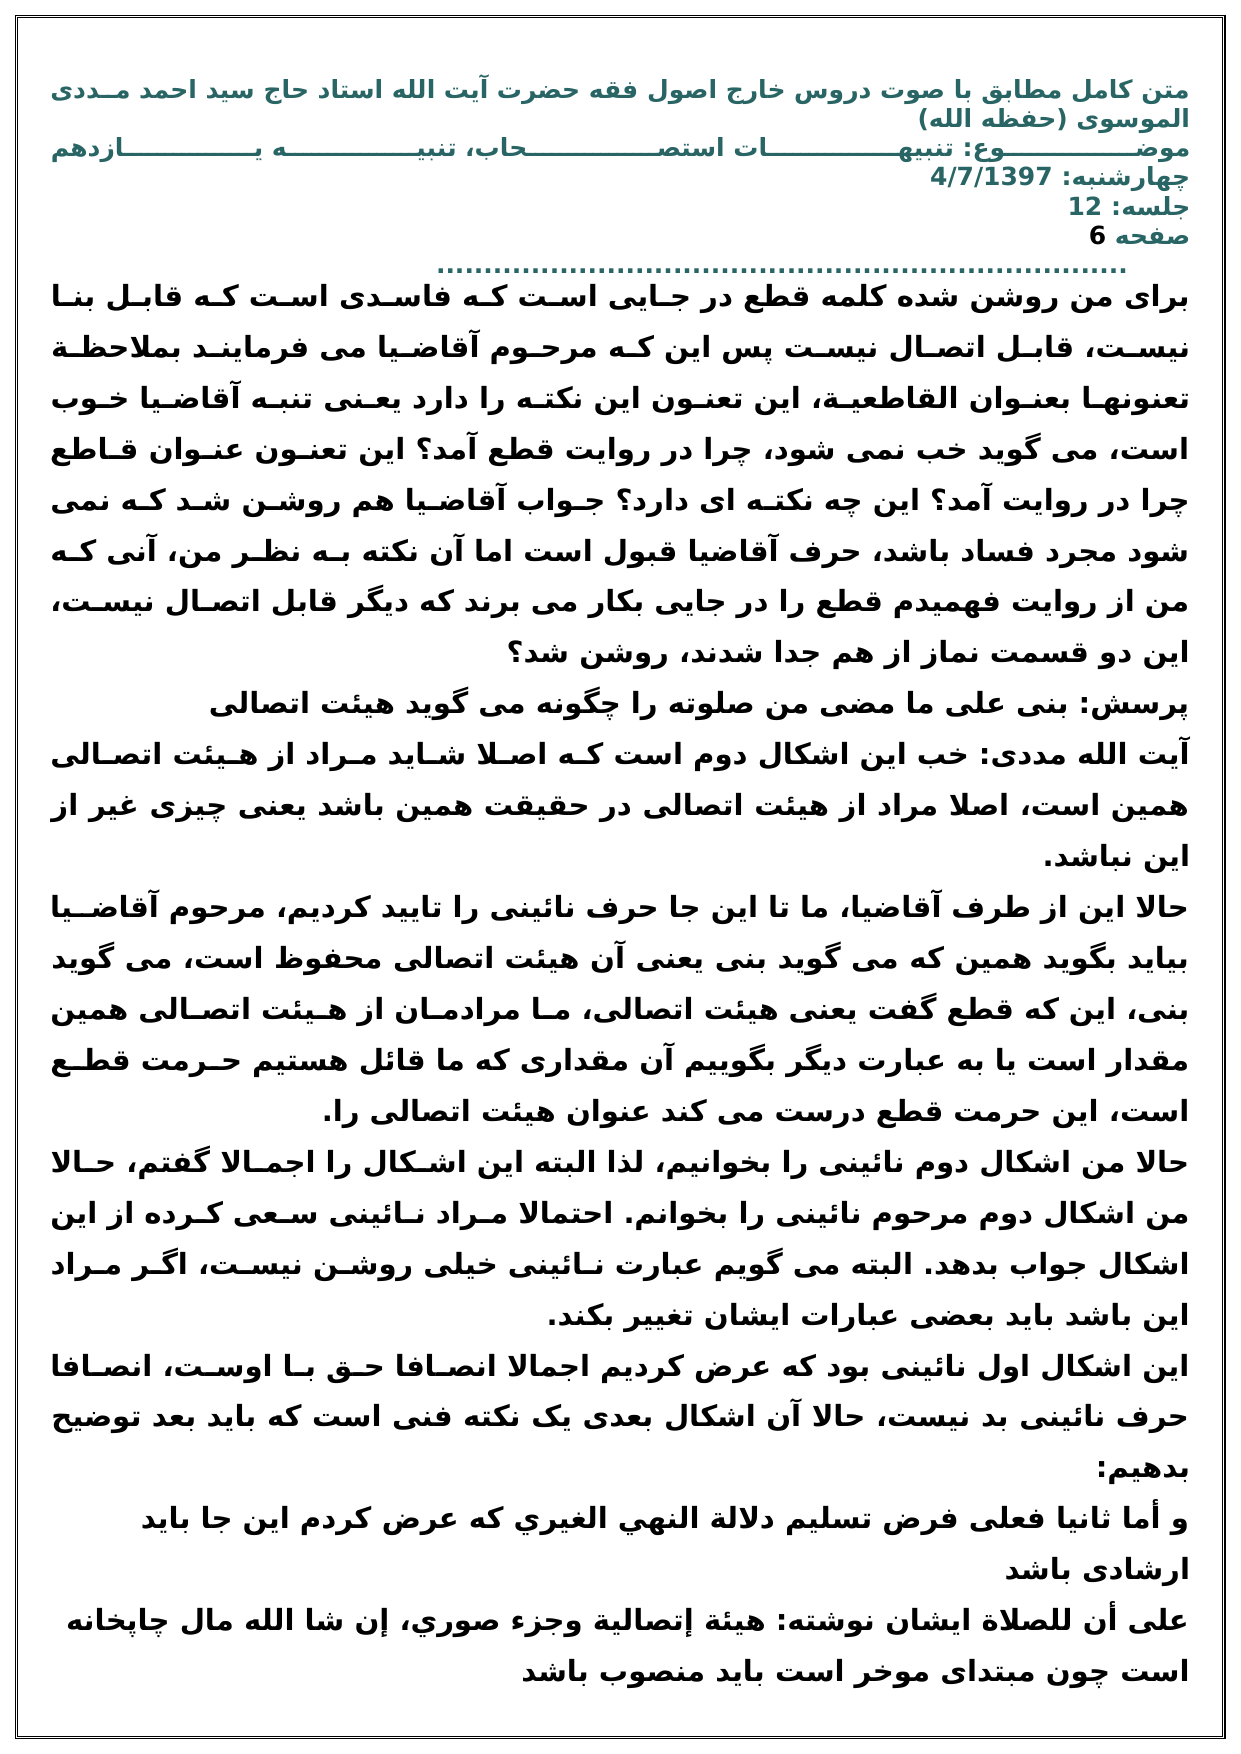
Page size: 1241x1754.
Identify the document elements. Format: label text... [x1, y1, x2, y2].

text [50, 279, 1190, 670]
text این اشکال اول نائینی بود که عرض کردیم اجمالا انصافا حق با اوست، انصافا حرف نائینی بد نیست، حالا آن اشکال بعدی یک نکته فنی است که باید بعد توضیح بدهیم: [50, 1349, 1190, 1485]
text حالا من اشکال دوم نائینی را بخوانیم، لذا البته این اشکال را اجمالا گفتم، حالا من اشکال دوم مرحوم نائینی را بخوانم. احتمالا مراد نائینی سعی کرده از این اشکال جواب بدهد. البته می گویم عبارت نائینی خیلی روشن نیست، اگر مراد این باشد باید بعضی عبارات ایشان تغییر بکند. [50, 1145, 1190, 1332]
text على أن للصلاة ایشان نوشته: هيئة إتصالية وجزء صوري، إن شا الله مال چاپخانه است چون مبتدای موخر است باید منصوب باشد [50, 1603, 1190, 1688]
text پرسش: بنی علی ما مضی من صلوته را چگونه می گوید هیئت اتصالی [50, 687, 1190, 721]
text حالا این از طرف آقاضیا، ما تا این جا حرف نائینی را تایید کردیم، مرحوم آقاضیا بیاید بگوید همین که می گوید بنی یعنی آن هیئت اتصالی محفوظ است، می گوید بنی، این که قطع گفت یعنی هیئت اتصالی، ما مرادمان از هیئت اتصالی همین مقدار است یا به عبارت دیگر بگوییم آن مقداری که ما قائل هستیم حرمت قطع است، این حرمت قطع درست می کند عنوان هیئت اتصالی را. [50, 890, 1190, 1128]
text و أما ثانيا فعلى فرض تسليم دلالة النهي الغيري که عرض کردم این جا باید ارشادی باشد [50, 1502, 1190, 1587]
text آیت الله مددی: خب این اشکال دوم است که اصلا شاید مراد از هیئت اتصالی همین است، اصلا مراد از هیئت اتصالی در حقیقت همین باشد یعنی چیزی غیر از این نباشد. [50, 738, 1190, 873]
